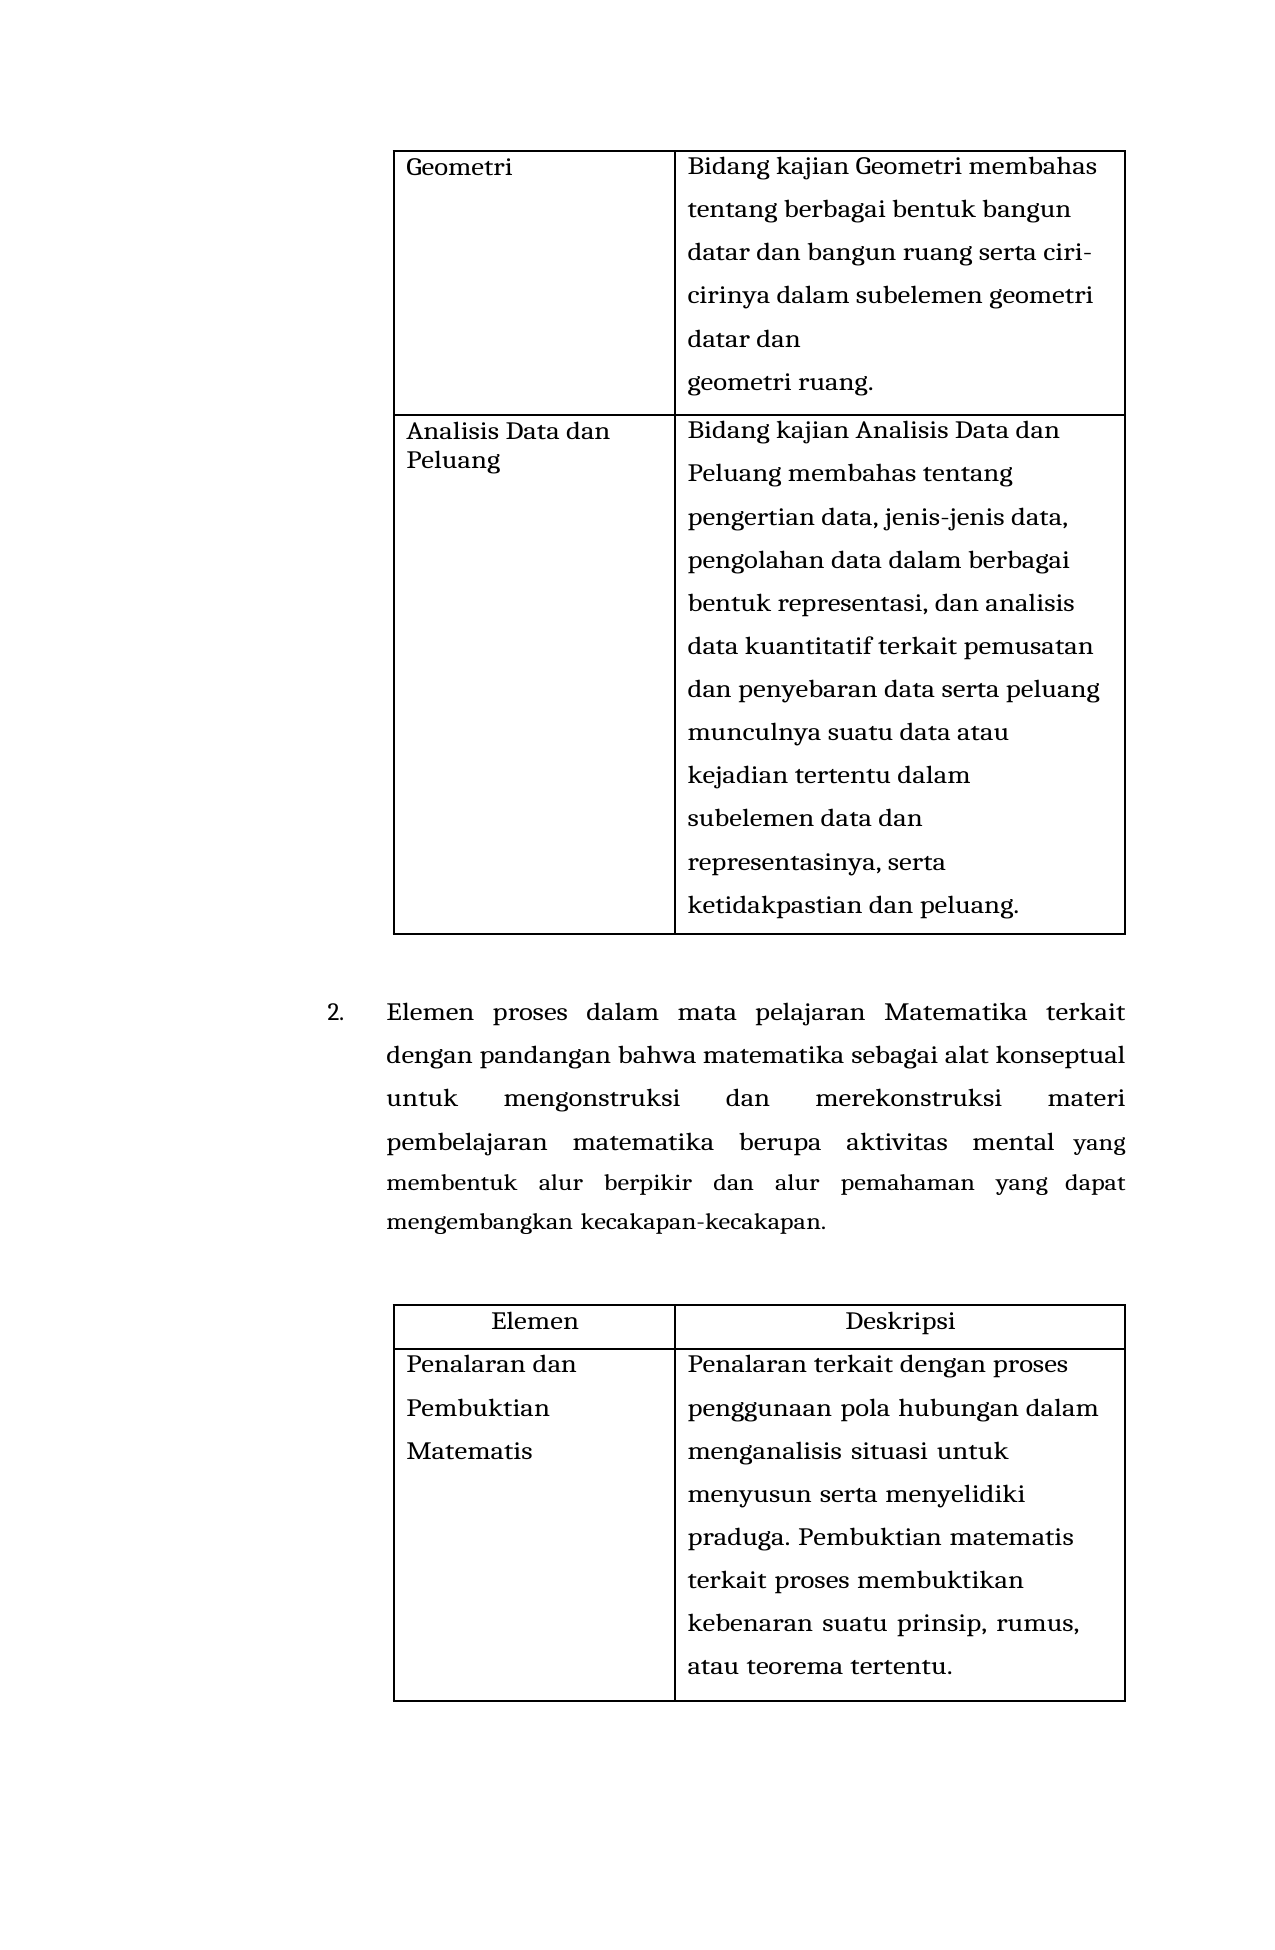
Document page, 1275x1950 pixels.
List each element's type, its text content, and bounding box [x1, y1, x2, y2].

table_cell Penalaran terkait dengan proses penggunaan pola hubungan dalam menganalisis situasi untuk menyusun serta menyelidiki praduga. Pembuktian matematis terkait proses membuktikan kebenaran suatu prinsip, rumus, atau teorema tertentu. [676, 1350, 1124, 1700]
table_cell Bidang kajian Analisis Data dan Peluang membahas tentang pengertian data, jenis-jenis data, pengolahan data dalam berbagai bentuk representasi, dan analisis data kuantitatif terkait pemusatan dan penyebaran data serta peluang munculnya suatu data atau kejadian tertentu dalam subelemen data dan representasinya, serta ketidakpastian dan peluang. [676, 416, 1124, 932]
table_cell Bidang kajian Geometri membahas tentang berbagai bentuk bangun datar dan bangun ruang serta ciri-cirinya dalam subelemen geometri datar dan geometri ruang. [676, 152, 1124, 414]
table_header Elemen [395, 1306, 674, 1348]
table_cell Geometri [395, 152, 674, 414]
table_cell Penalaran dan Pembuktian Matematis [395, 1350, 674, 1700]
table_header Deskripsi [676, 1306, 1124, 1348]
table_cell Analisis Data dan Peluang [395, 416, 674, 932]
list Elemen proses dalam mata pelajaran Matematika terkait dengan pandangan bahwa matematika sebagai alat konseptual untuk mengonstruksi dan merekonstruksi materi pembelajaran matematika berupa aktivitas mental yang membentuk alur berpikir dan alur pemahaman yang dapat mengembangkan kecakapan-kecakapan. [327, 998, 1125, 1235]
